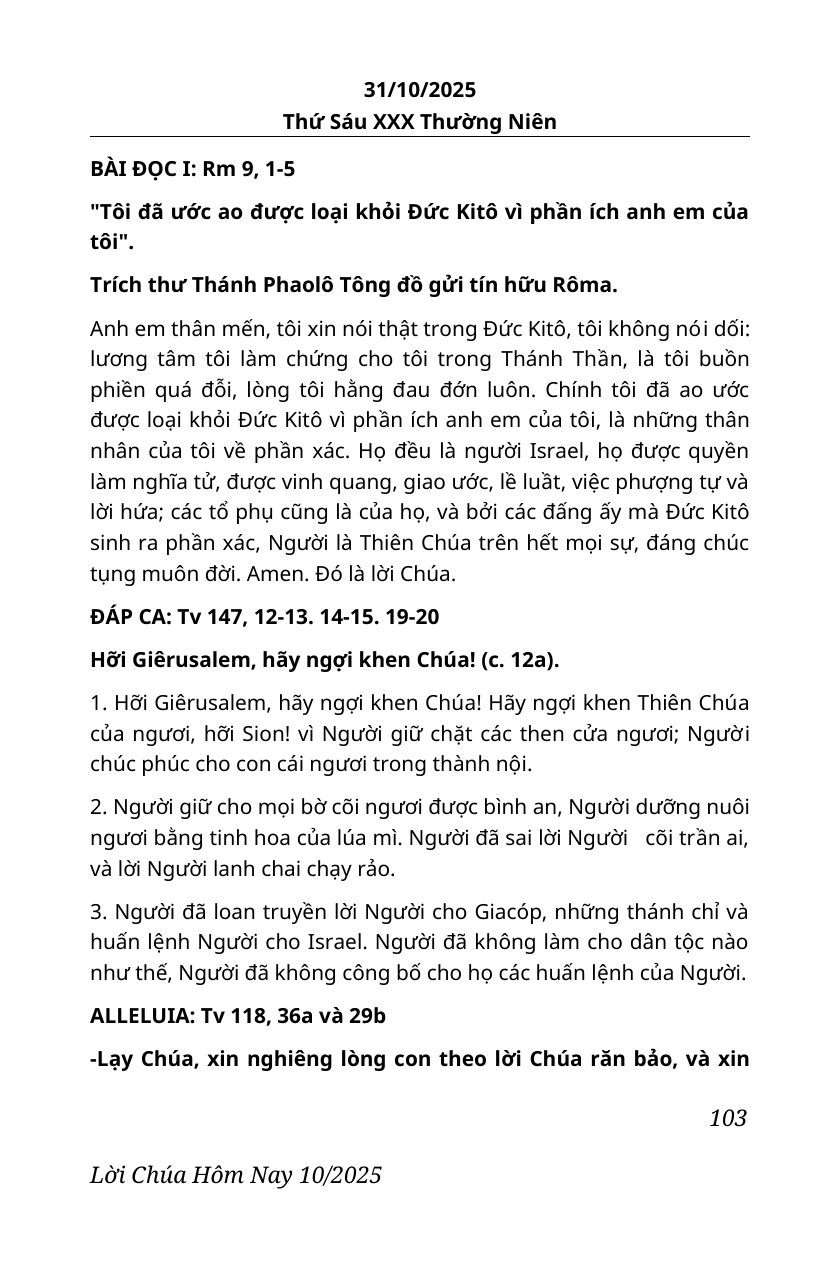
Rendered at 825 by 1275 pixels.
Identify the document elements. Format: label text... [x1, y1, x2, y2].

text ALLELUIA: Tv 118, 36a và 29b [90, 1001, 750, 1030]
text Anh em thân mến, tôi xin nói thật trong Đức Kitô, tôi không nói dối: lương tâm tôi làm chứng cho tôi trong Thánh Thần, là tôi buồn phiền quá đỗi, lòng tôi hằng đau đớn luôn. Chính tôi đã ao ước được loại khỏi Đức Kitô vì phần ích anh em của tôi, là những thân nhân của tôi về phần xác. Họ đều là người Israel, họ được quyền làm nghĩa tử, được vinh quang, giao ước, lề luầt, việc phượng tự và lời hứa; các tổ phụ cũng là của họ, và bởi các đấng ấy mà Đức Kitô sinh ra phần xác, Người là Thiên Chúa trên hết mọi sự, đáng chúc tụng muôn đời. Amen. Đó là lời Chúa. [90, 314, 750, 587]
text ĐÁP CA: Tv 147, 12-13. 14-15. 19-20 [90, 602, 750, 630]
text Trích thư Thánh Phaolô Tông đồ gửi tín hữu Rôma. [90, 271, 750, 299]
text Thứ Sáu XXX Thường Niên [90, 108, 750, 136]
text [90, 1044, 750, 1073]
text 31/10/2025 [90, 75, 750, 103]
text BÀI ĐỌC I: Rm 9, 1-5 [90, 154, 750, 182]
text Hỡi Giêrusalem, hãy ngợi khen Chúa! (c. 12a). [90, 645, 750, 673]
text 1. Hỡi Giêrusalem, hãy ngợi khen Chúa! Hãy ngợi khen Thiên Chúa của ngươi, hỡi Sion! vì Người giữ chặt các then cửa ngươi; Người chúc phúc cho con cái ngươi trong thành nội. [90, 688, 750, 778]
text 3. Người đã loan truyền lời Người cho Giacóp, những thánh chỉ và huấn lệnh Người cho Israel. Người đã không làm cho dân tộc nào như thế, Người đã không công bố cho họ các huấn lệnh của Người. [90, 897, 750, 987]
text "Tôi đã ước ao được loại khỏi Đức Kitô vì phần ích anh em của tôi". [90, 197, 750, 256]
text 2. Người giữ cho mọi bờ cõi ngươi được bình an, Người dưỡng nuôi ngươi bằng tinh hoa của lúa mì. Người đã sai lời Người cõi trần ai, và lời Người lanh chai chạy rảo. [90, 792, 750, 882]
